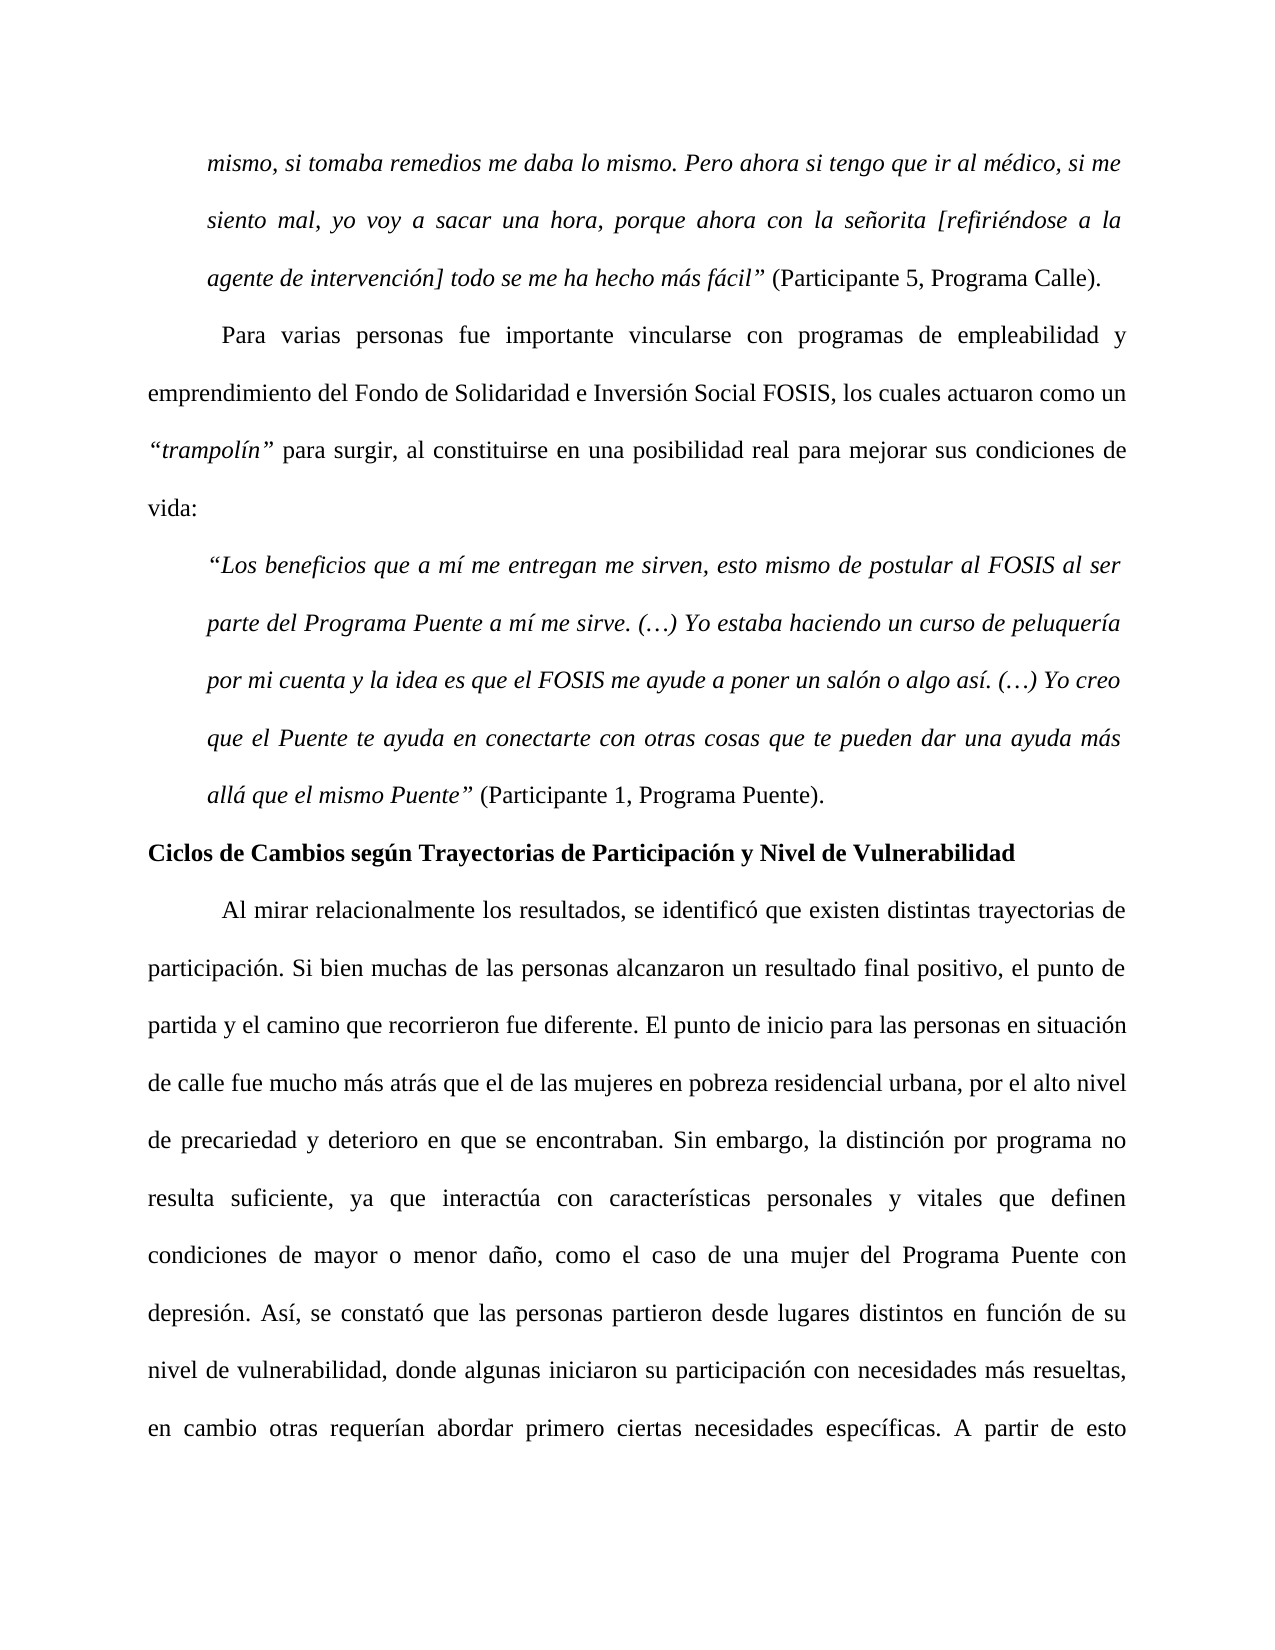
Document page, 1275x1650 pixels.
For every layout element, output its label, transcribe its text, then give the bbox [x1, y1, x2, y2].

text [148, 895, 1127, 1441]
text Ciclos de Cambios según Trayectorias de Participación y Nivel de Vulnerabilidad [148, 838, 1127, 866]
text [207, 148, 1122, 291]
text “Los beneficios que a mí me entregan me sirven, esto mismo de postular al FOSIS al ser parte del Programa Puente a mí me sirve. (…) Yo estaba haciendo un curso de peluquería por mi cuenta y la idea es que el FOSIS me ayude a poner un salón o algo así. (…) Yo creo que el Puente te ayuda en conectarte con otras cosas que te pueden dar una ayuda más allá que el mismo Puente” (Participante 1, Programa Puente). [207, 550, 1122, 809]
text Para varias personas fue importante vincularse con programas de empleabilidad y emprendimiento del Fondo de Solidaridad e Inversión Social FOSIS, los cuales actuaron como un “trampolín” para surgir, al constituirse en una posibilidad real para mejorar sus condiciones de vida: [148, 320, 1127, 521]
